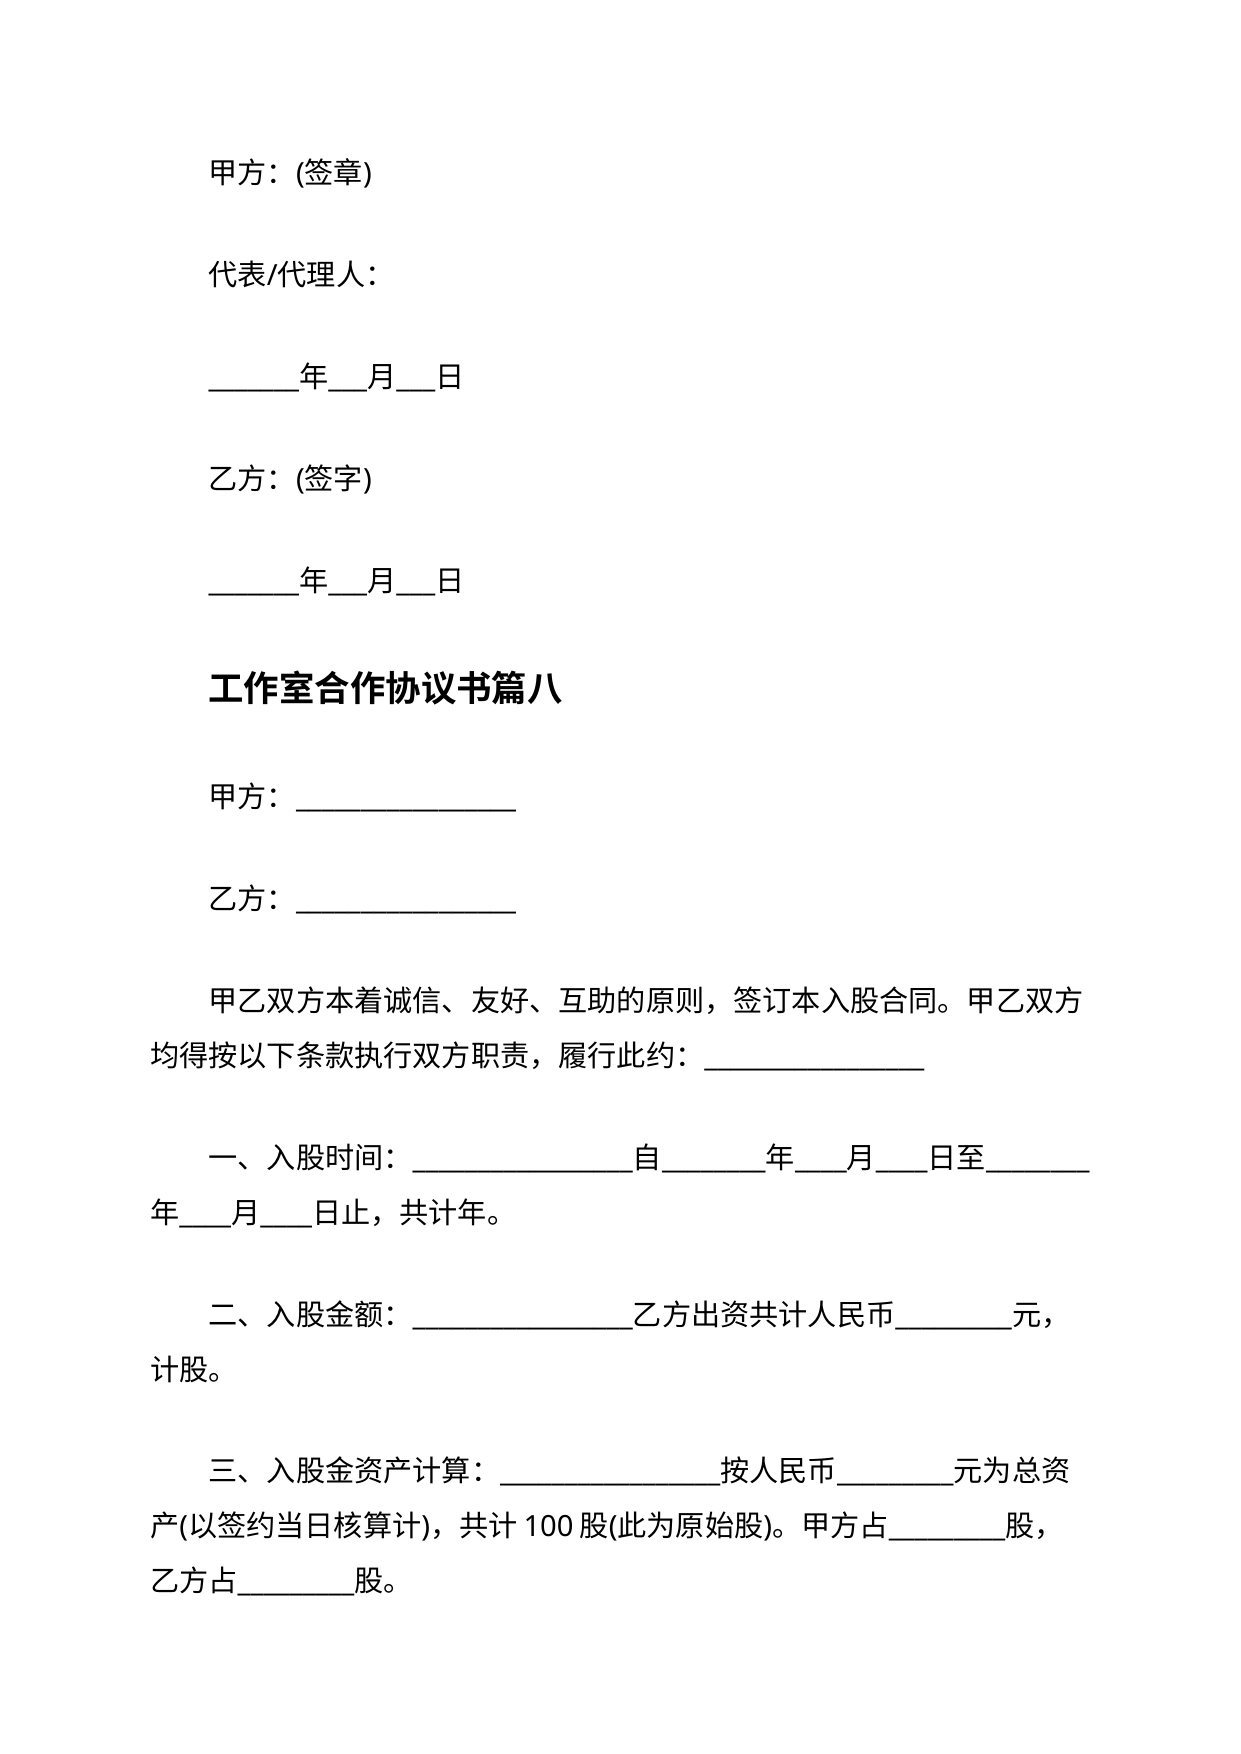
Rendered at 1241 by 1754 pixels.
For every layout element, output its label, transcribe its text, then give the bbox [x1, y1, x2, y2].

text 乙方：(签字) [150, 456, 1090, 498]
text 三、入股金资产计算：_________________按人民币_________元为总资产(以签约当日核算计)，共计100股(此为原始股)。甲方占_________股，乙方占_________股。 [150, 1448, 1090, 1600]
text 甲方：(签章) [150, 150, 1090, 192]
text 代表/代理人： [150, 252, 1090, 294]
text _______年___月___日 [150, 558, 1090, 600]
text 乙方：_________________ [150, 875, 1090, 918]
text 甲乙双方本着诚信、友好、互助的原则，签订本入股合同。甲乙双方均得按以下条款执行双方职责，履行此约：_________________ [150, 977, 1090, 1074]
text 工作室合作协议书篇八 [150, 660, 1090, 711]
text 二、入股金额：_________________乙方出资共计人民币_________元，计股。 [150, 1291, 1090, 1388]
text _______年___月___日 [150, 354, 1090, 396]
text 一、入股时间：_________________自________年____月____日至________年____月____日止，共计年。 [150, 1134, 1090, 1232]
text 甲方：_________________ [150, 773, 1090, 816]
